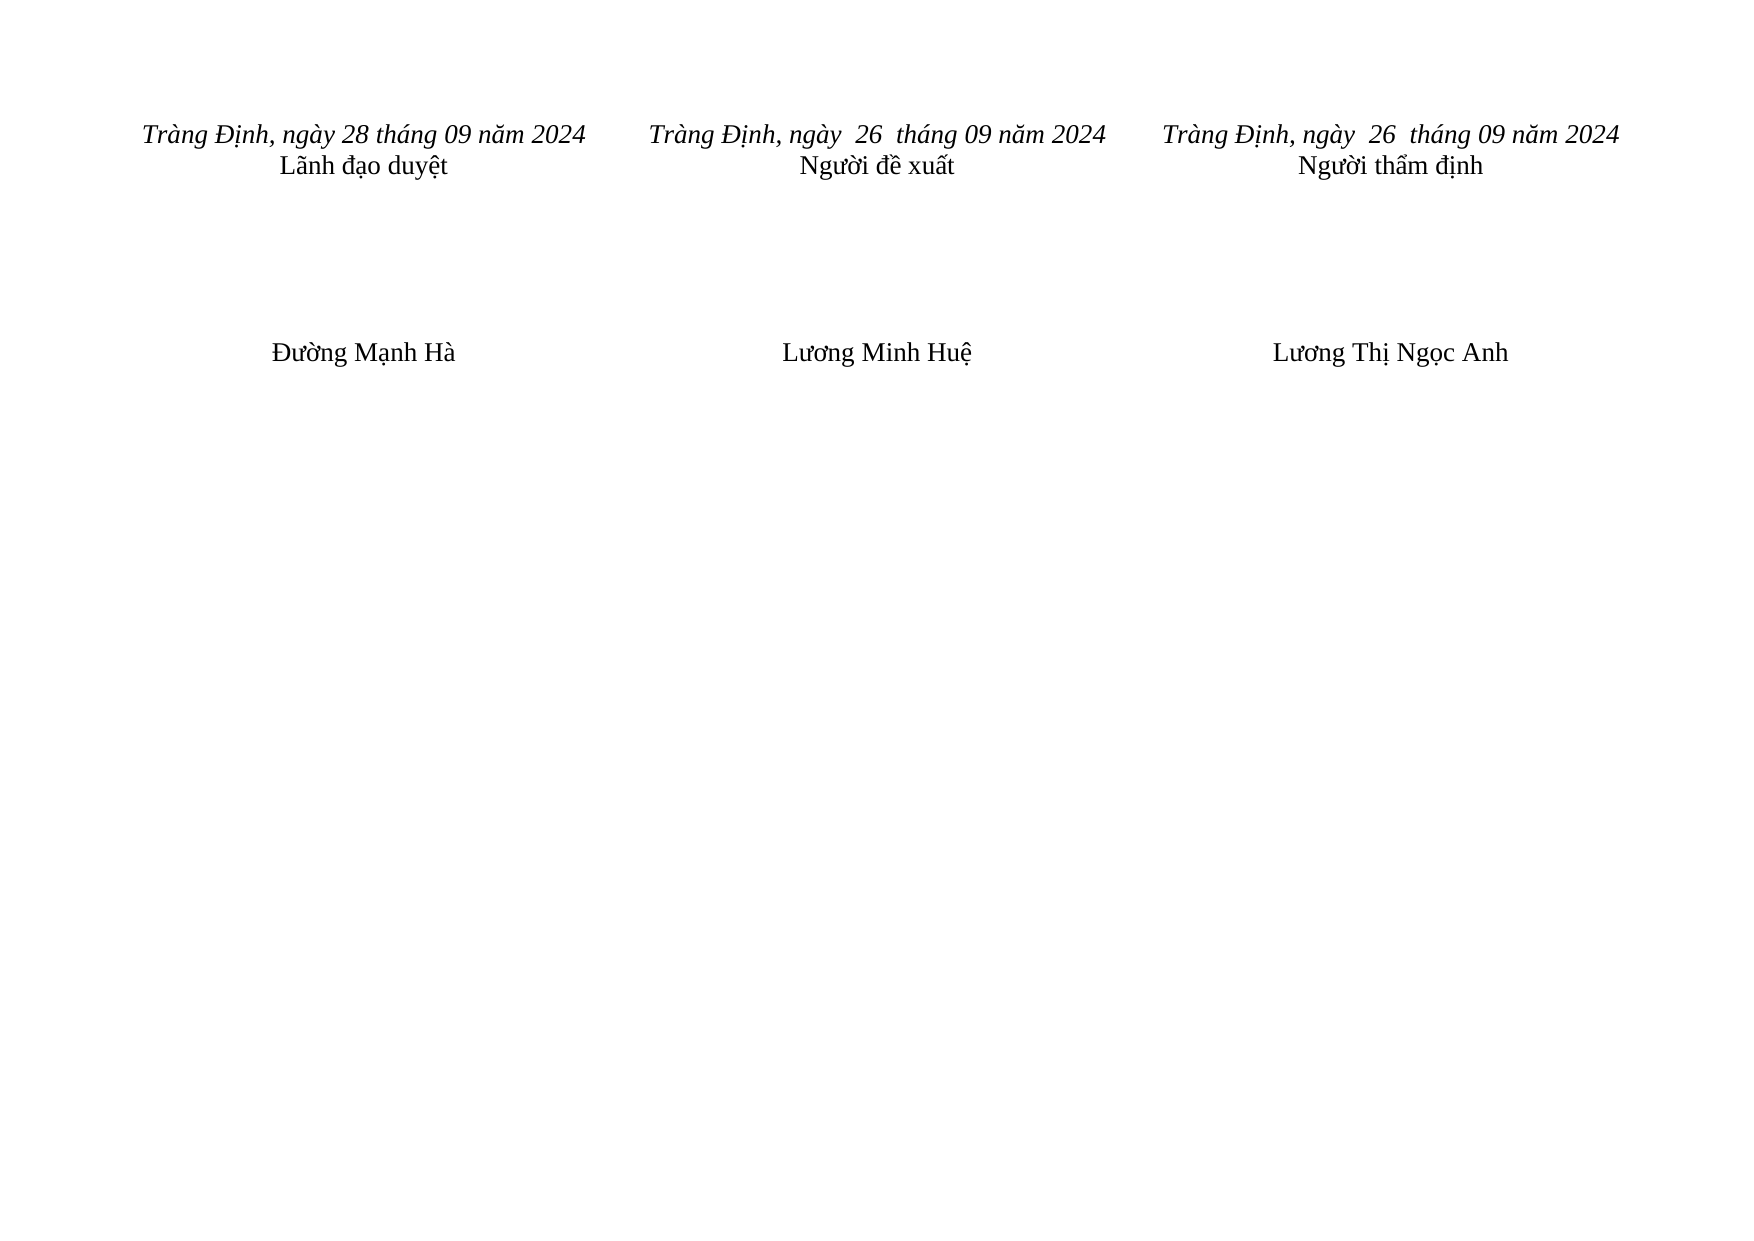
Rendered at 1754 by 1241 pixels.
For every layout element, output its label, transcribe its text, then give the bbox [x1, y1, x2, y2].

table_header Tràng Định, ngày 26 tháng 09 năm 2024 Người đề xuất Lương Minh Huệ [620, 118, 1134, 367]
table_header Tràng Định, ngày 26 tháng 09 năm 2024 Người thẩm định Lương Thị Ngọc Anh [1134, 118, 1647, 367]
table_header Tràng Định, ngày 28 tháng 09 năm 2024 Lãnh đạo duyệt Đường Mạnh Hà [107, 118, 620, 367]
